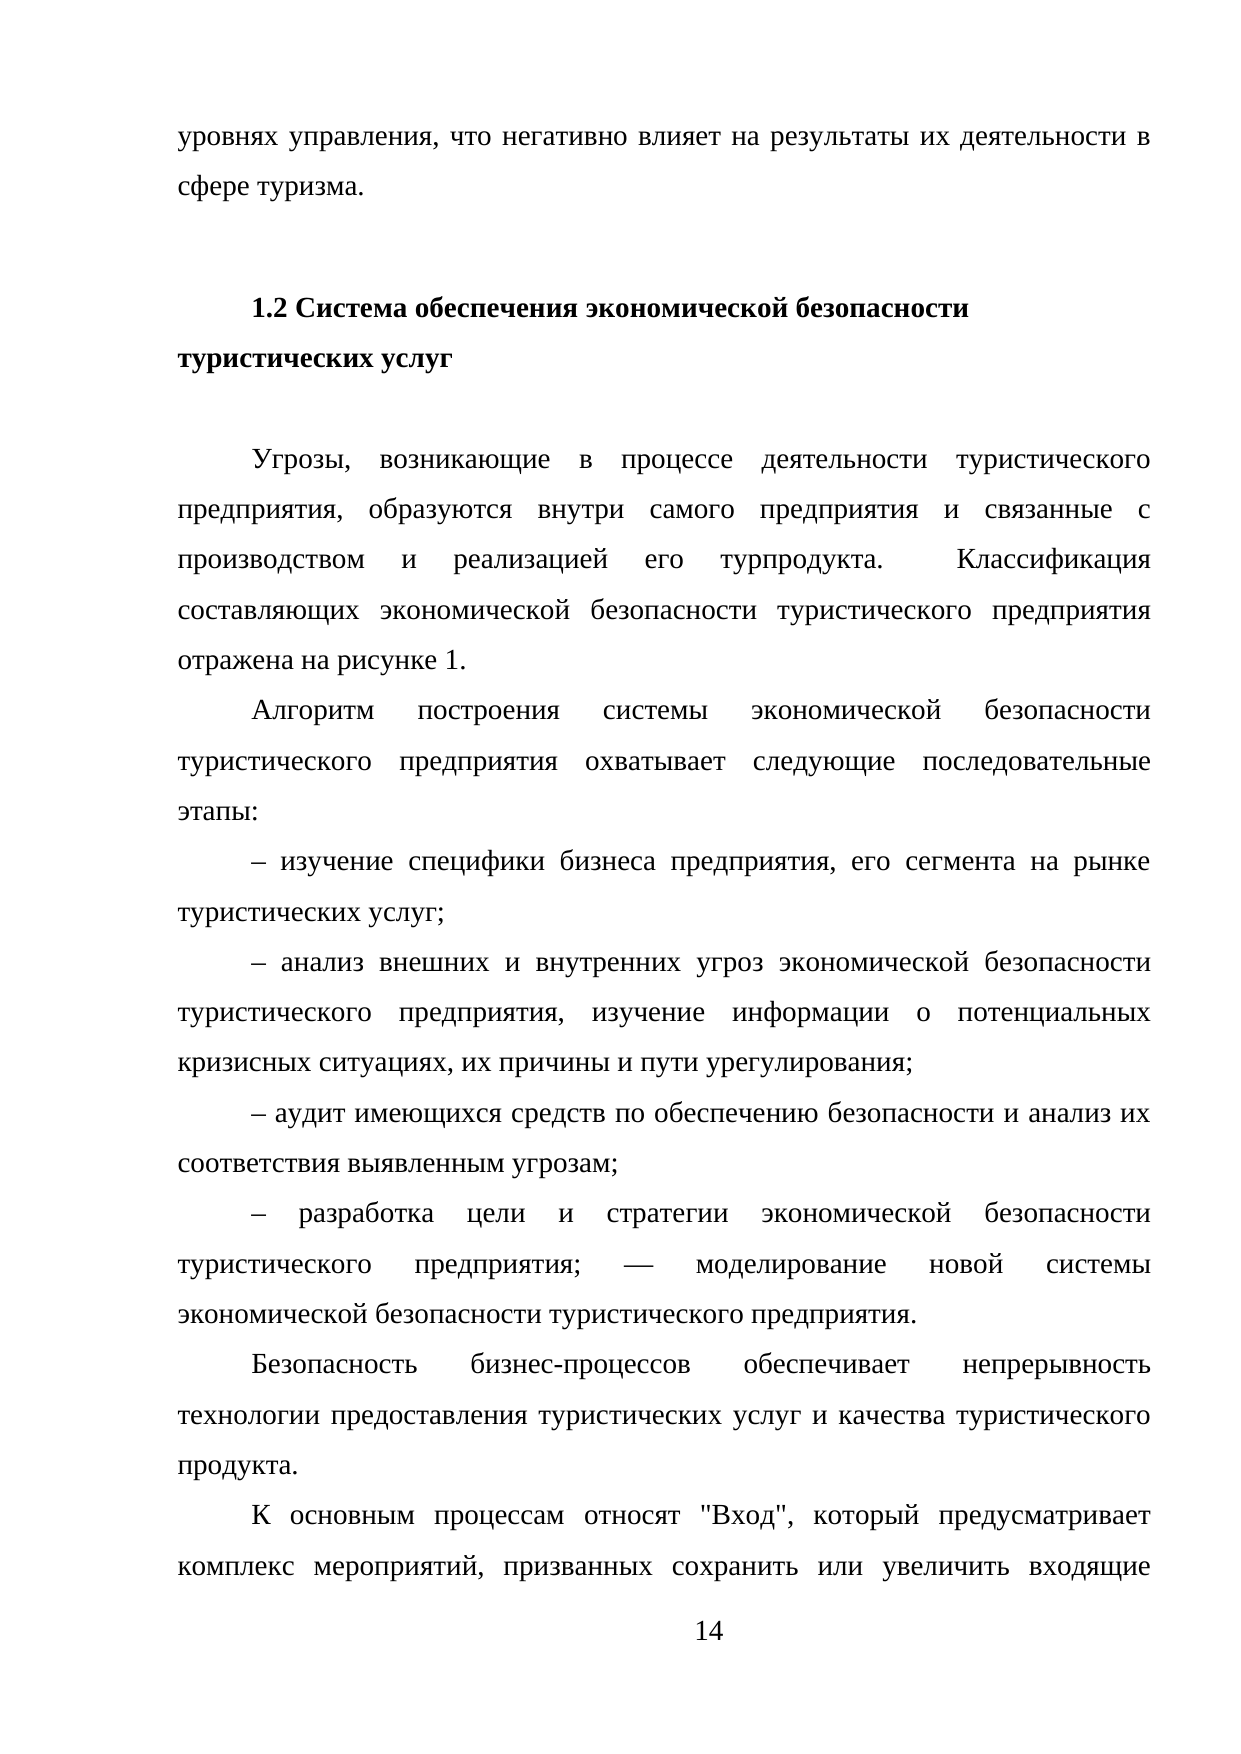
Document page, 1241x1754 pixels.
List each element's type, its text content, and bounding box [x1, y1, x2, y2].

text Безопасность бизнес-процессов обеспечивает непрерывность технологии предоставления туристических услуг и качества туристического продукта. [177, 1346, 1152, 1481]
text Алгоритм построения системы экономической безопасности туристического предприятия охватывает следующие последовательные этапы: [177, 692, 1152, 827]
text – изучение специфики бизнеса предприятия, его сегмента на рынке туристических услуг; [177, 843, 1152, 927]
text – анализ внешних и внутренних угроз экономической безопасности туристического предприятия, изучение информации о потенциальных кризисных ситуациях, их причины и пути урегулирования; [177, 944, 1152, 1078]
text – аудит имеющихся средств по обеспечению безопасности и анализ их соответствия выявленным угрозам; [177, 1095, 1152, 1179]
text Угрозы, возникающие в процессе деятельности туристического предприятия, образуются внутри самого предприятия и связанные с производством и реализацией его турпродукта. Классификация составляющих экономической безопасности туристического предприятия отражена на рисунке 1. [177, 441, 1152, 676]
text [177, 118, 1152, 202]
text – разработка цели и стратегии экономической безопасности туристического предприятия; — моделирование новой системы экономической безопасности туристического предприятия. [177, 1196, 1152, 1330]
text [177, 1497, 1152, 1581]
subtitle 1.2 Система обеспечения экономической безопасности туристических услуг [177, 290, 1152, 374]
